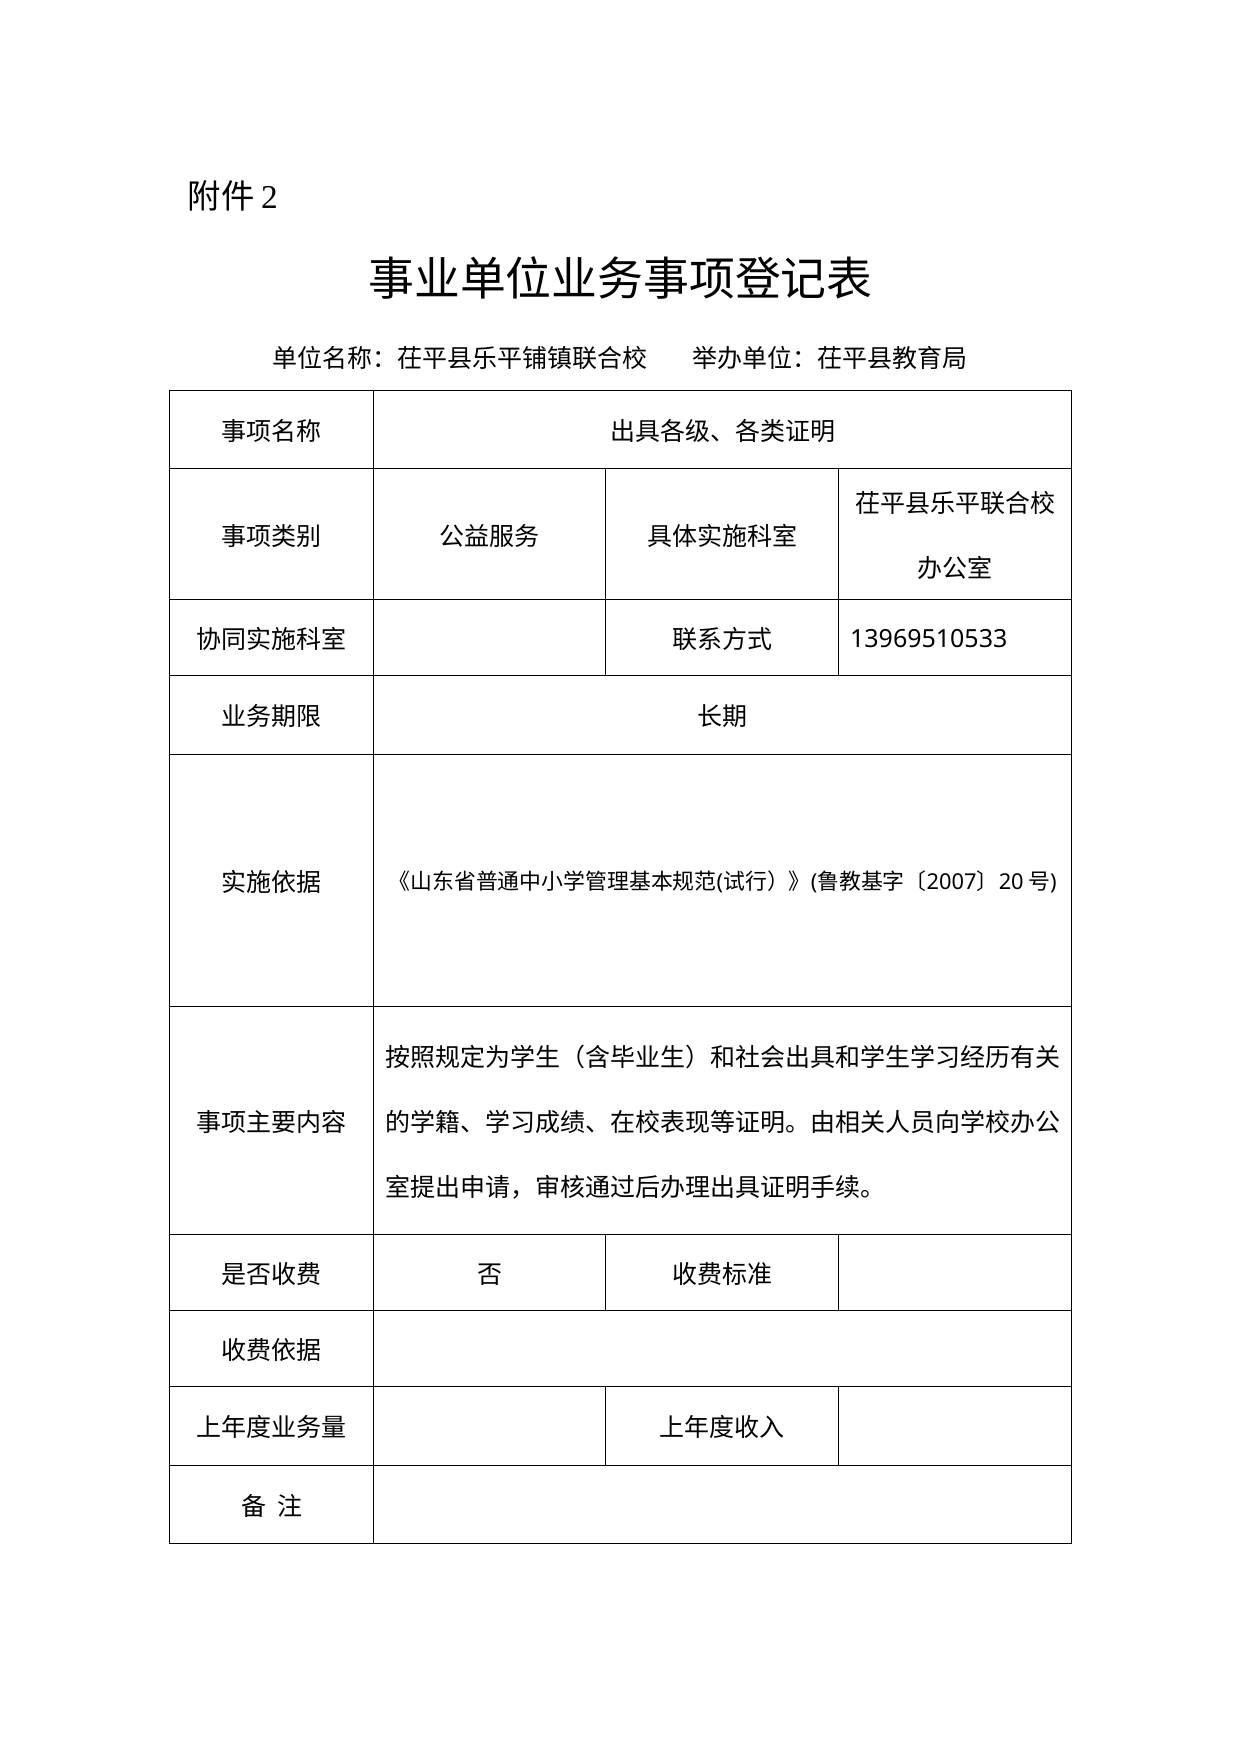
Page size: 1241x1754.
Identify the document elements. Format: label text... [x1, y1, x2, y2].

text 事业单位业务事项登记表 [187, 227, 1053, 324]
table_cell 上年度收入 [606, 1387, 838, 1464]
table_cell [374, 1311, 1071, 1386]
table_cell 收费标准 [606, 1235, 838, 1310]
table_cell 收费依据 [170, 1311, 373, 1386]
table_cell 公益服务 [374, 469, 605, 599]
table_cell 上年度业务量 [170, 1387, 373, 1464]
table_header 事项名称 [170, 391, 373, 468]
table_header 出具各级、各类证明 [374, 391, 1071, 468]
table_cell 具体实施科室 [606, 469, 838, 599]
table_cell [839, 1387, 1071, 1464]
table_cell 茌平县乐平联合校办公室 [839, 469, 1071, 599]
table_cell [374, 1466, 1071, 1543]
table_cell 是否收费 [170, 1235, 373, 1310]
table_cell 事项主要内容 [170, 1007, 373, 1234]
table_cell 联系方式 [606, 600, 838, 675]
table_cell 否 [374, 1235, 605, 1310]
table_cell 协同实施科室 [170, 600, 373, 675]
table_cell [839, 1235, 1071, 1310]
table_cell 《山东省普通中小学管理基本规范(试行）》(鲁教基字〔2007〕20号) [374, 755, 1071, 1006]
table_cell 长期 [374, 676, 1071, 754]
text 附件2 [187, 162, 1053, 227]
table_cell 13969510533 [839, 600, 1071, 675]
table_cell 实施依据 [170, 755, 373, 1006]
table_cell 备 注 [170, 1466, 373, 1543]
table_cell 事项类别 [170, 469, 373, 599]
table_cell 按照规定为学生（含毕业生）和社会出具和学生学习经历有关的学籍、学习成绩、在校表现等证明。由相关人员向学校办公室提出申请，审核通过后办理出具证明手续。 [374, 1007, 1071, 1234]
table_cell [374, 600, 605, 675]
table_cell [374, 1387, 605, 1464]
table_cell 业务期限 [170, 676, 373, 754]
text 单位名称：茌平县乐平铺镇联合校 举办单位：茌平县教育局 [187, 324, 1053, 389]
